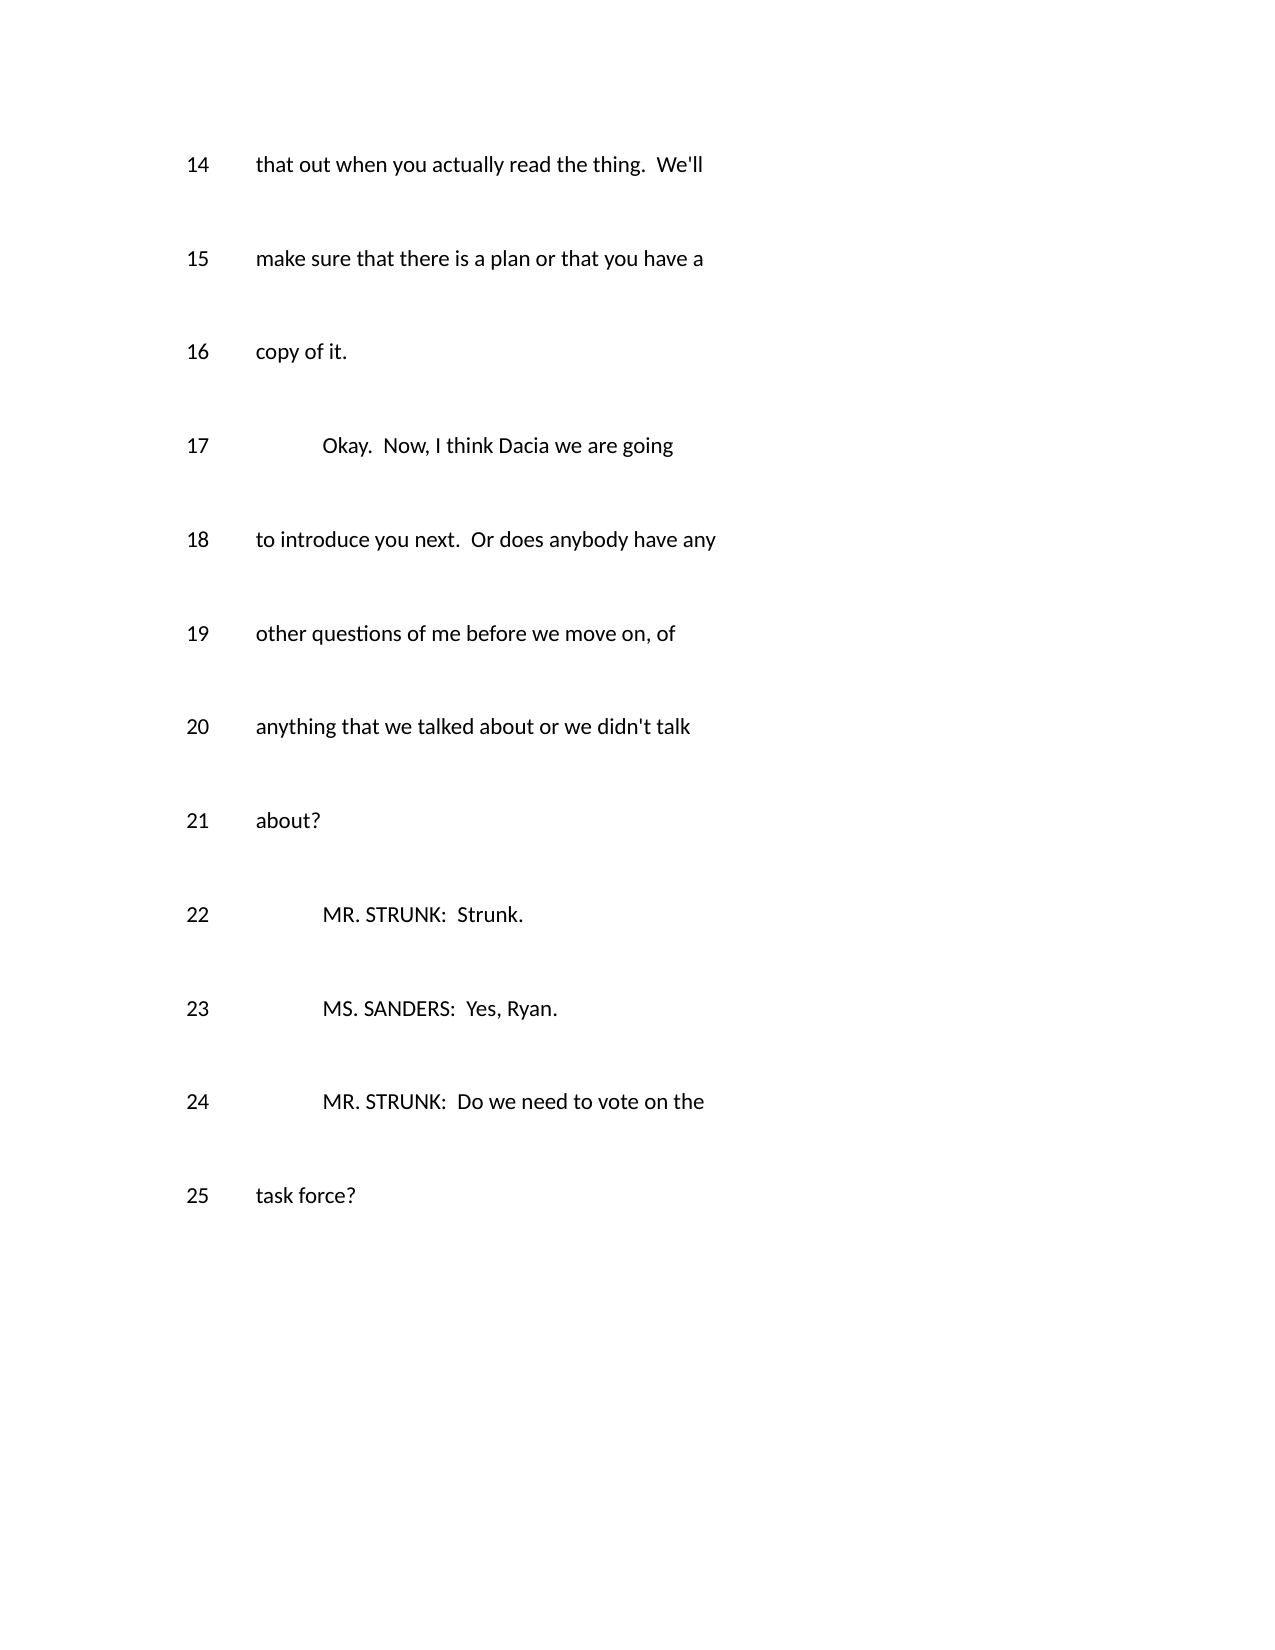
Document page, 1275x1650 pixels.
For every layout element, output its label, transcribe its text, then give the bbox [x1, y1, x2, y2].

text 14 that out when you actually read the thing. We'll [150, 150, 1125, 178]
text 16 copy of it. [150, 337, 1125, 366]
text 18 to introduce you next. Or does anybody have any [150, 525, 1125, 553]
text 22 MR. STRUNK: Strunk. [150, 900, 1125, 928]
text 20 anything that we talked about or we didn't talk [150, 712, 1125, 741]
text 15 make sure that there is a plan or that you have a [150, 244, 1125, 272]
text 21 about? [150, 806, 1125, 834]
text 17 Okay. Now, I think Dacia we are going [150, 431, 1125, 459]
text 23 MS. SANDERS: Yes, Ryan. [150, 994, 1125, 1022]
text 19 other questions of me before we move on, of [150, 619, 1125, 647]
text 24 MR. STRUNK: Do we need to vote on the [150, 1087, 1125, 1116]
text 25 task force? [150, 1181, 1125, 1209]
